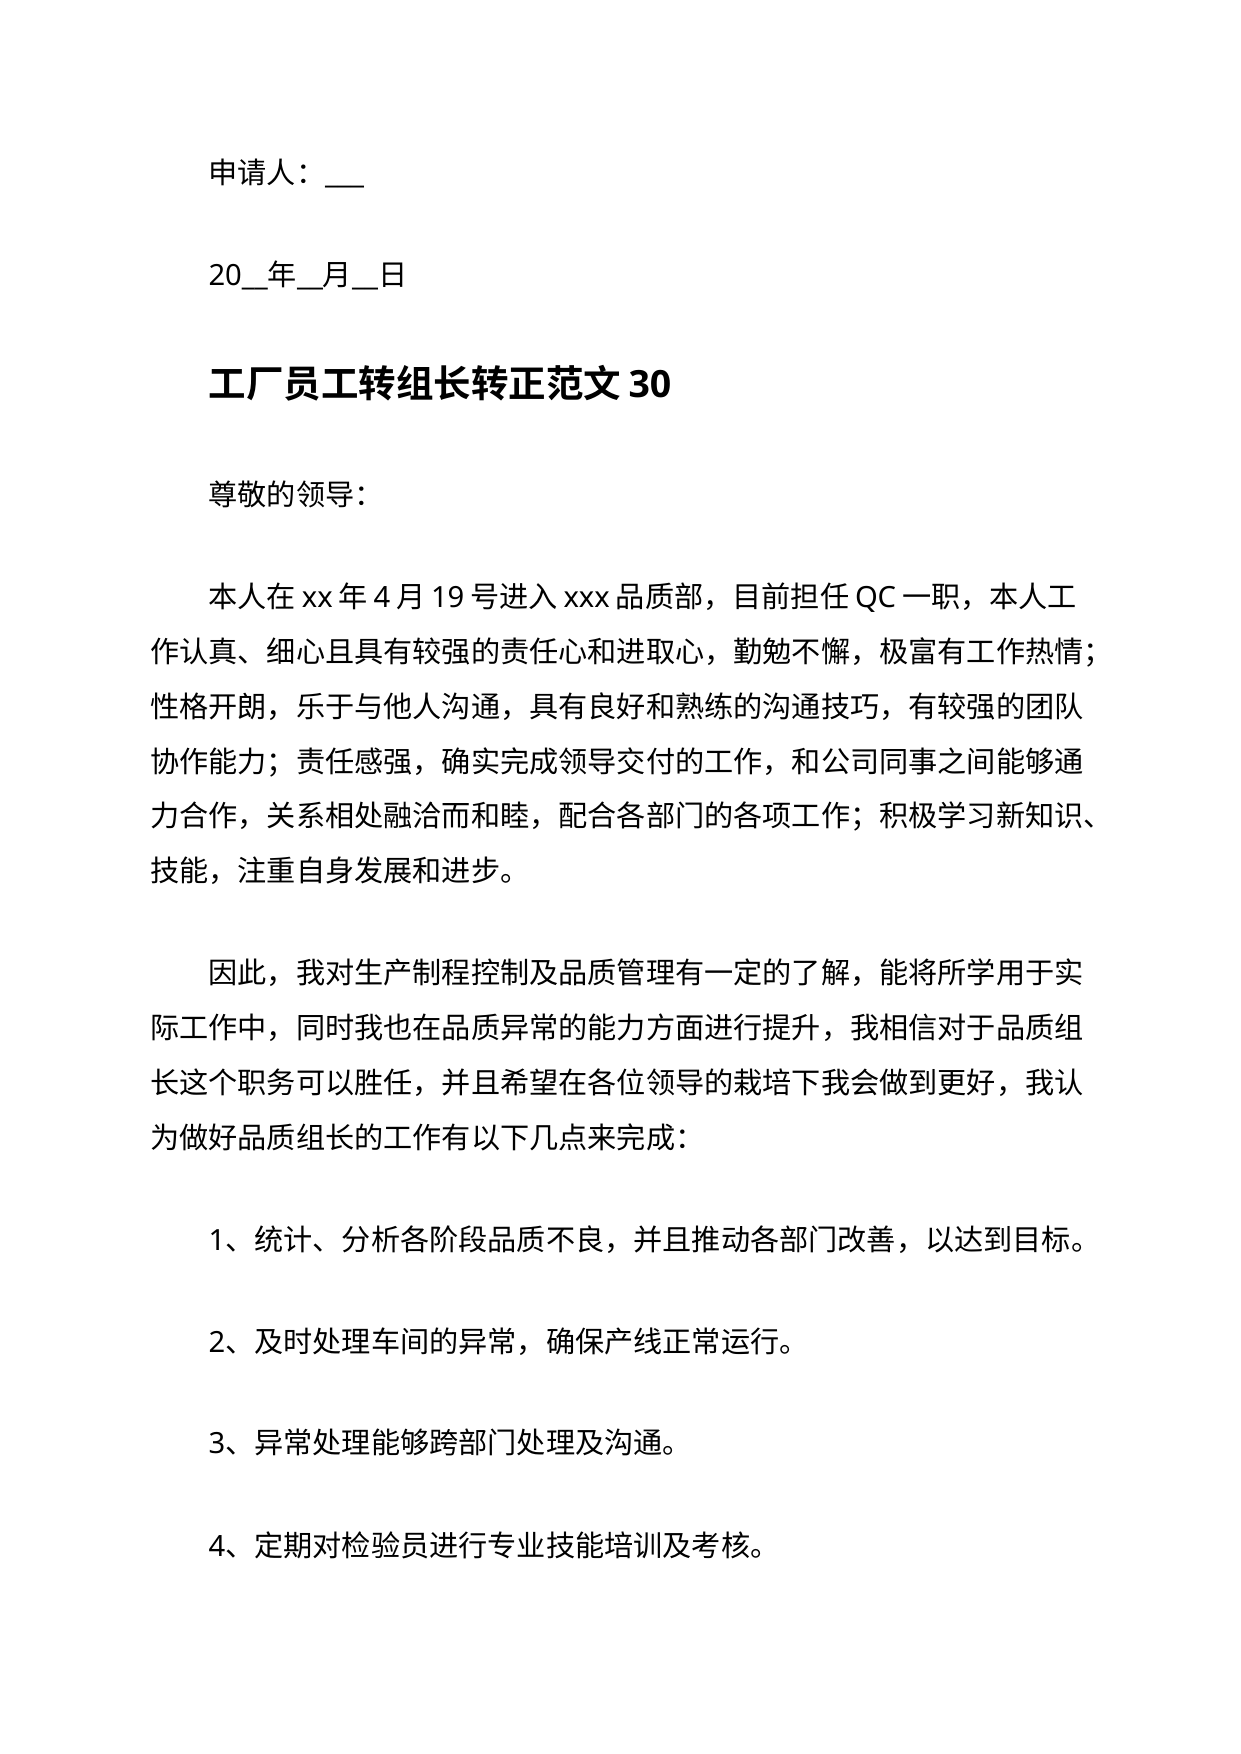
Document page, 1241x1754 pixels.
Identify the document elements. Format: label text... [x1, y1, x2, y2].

text 尊敬的领导： [150, 472, 1090, 514]
text 工厂员工转组长转正范文30 [150, 354, 1090, 408]
text 申请人：___ [150, 150, 1090, 192]
text 本人在xx年4月19号进入xxx品质部，目前担任QC一职，本人工作认真、细心且具有较强的责任心和进取心，勤勉不懈，极富有工作热情；性格开朗，乐于与他人沟通，具有良好和熟练的沟通技巧，有较强的团队协作能力；责任感强，确实完成领导交付的工作，和公司同事之间能够通力合作，关系相处融洽而和睦，配合各部门的各项工作；积极学习新知识、技能，注重自身发展和进步。 [150, 573, 1090, 890]
text 因此，我对生产制程控制及品质管理有一定的了解，能将所学用于实际工作中，同时我也在品质异常的能力方面进行提升，我相信对于品质组长这个职务可以胜任，并且希望在各位领导的栽培下我会做到更好，我认为做好品质组长的工作有以下几点来完成： [150, 950, 1090, 1157]
text 3、异常处理能够跨部门处理及沟通。 [150, 1420, 1090, 1462]
text 4、定期对检验员进行专业技能培训及考核。 [150, 1522, 1090, 1564]
text 2、及时处理车间的异常，确保产线正常运行。 [150, 1318, 1090, 1361]
text 1、统计、分析各阶段品质不良，并且推动各部门改善，以达到目标。 [150, 1216, 1090, 1258]
text 20__年__月__日 [150, 252, 1090, 294]
